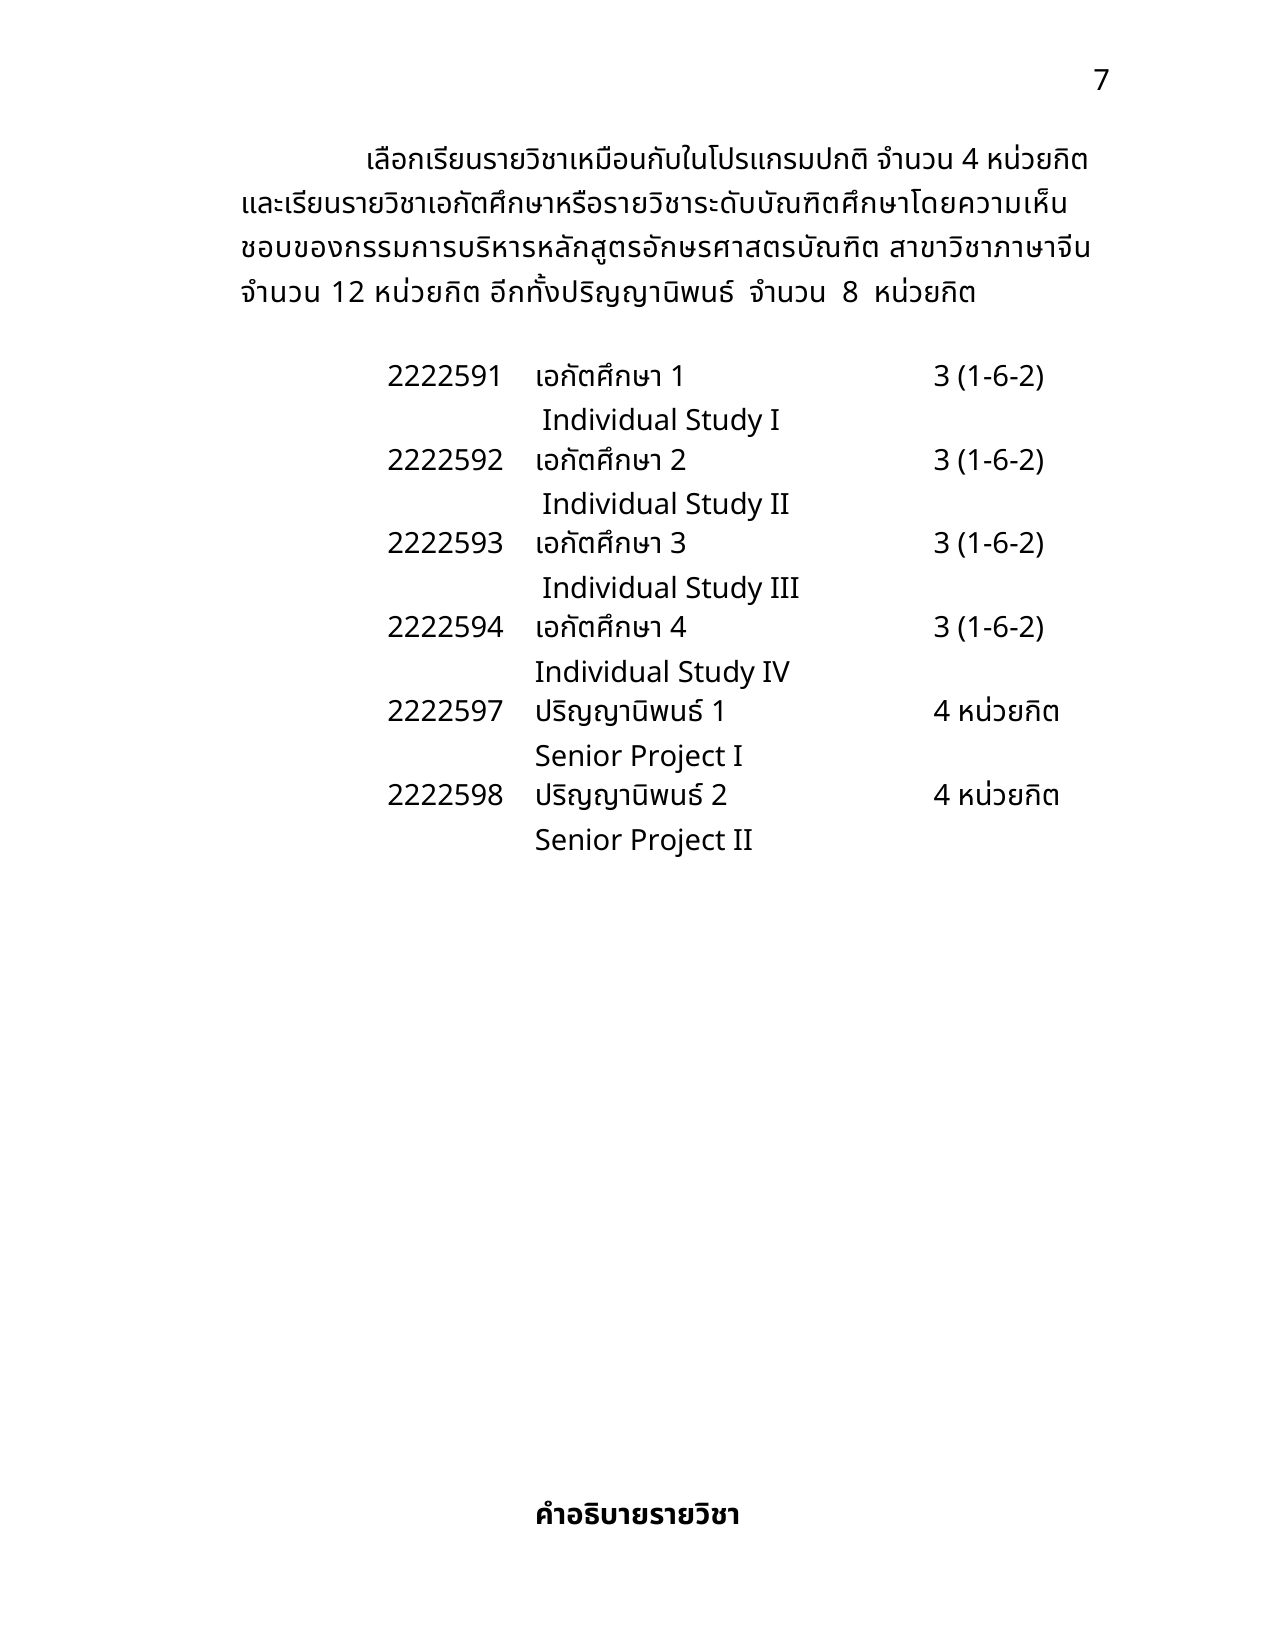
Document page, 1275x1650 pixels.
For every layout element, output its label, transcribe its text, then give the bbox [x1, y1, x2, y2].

text 2222591 เอกัตศึกษา 1 3 (1-6-2) [275, 355, 1109, 399]
text เลือกเรียนรายวิชาเหมือนกับในโปรแกรมปกติ จำนวน 4 หน่วยกิต และเรียนรายวิชาเอกัตศึกษาหรือรายวิชาระดับบัณฑิตศึกษาโดยความเห็นชอบของกรรมการบริหารหลักสูตรอักษรศาสตรบัณฑิต สาขาวิชาภาษาจีน จำนวน 12 หน่วยกิต อีกทั้งปริญญานิพนธ์ จำนวน 8 หน่วยกิต [165, 138, 1109, 315]
text 2222593 เอกัตศึกษา 3 3 (1-6-2) [275, 523, 1109, 567]
text 2222592 เอกัตศึกษา 2 3 (1-6-2) [275, 439, 1109, 483]
text Individual Study IV [240, 651, 1109, 691]
text 2222597 ปริญญานิพนธ์ 1 4 หน่วยกิต [275, 691, 1109, 735]
text คำอธิบายรายวิชา [165, 1493, 1109, 1538]
text Individual Study I [240, 399, 1109, 439]
text Individual Study II [240, 483, 1109, 523]
text Individual Study III [240, 567, 1109, 607]
text 2222598 ปริญญานิพนธ์ 2 4 หน่วยกิต [275, 774, 1109, 819]
text 2222594 เอกัตศึกษา 4 3 (1-6-2) [165, 607, 1109, 651]
text Senior Project I [240, 735, 1109, 774]
text Senior Project II [240, 819, 1109, 858]
